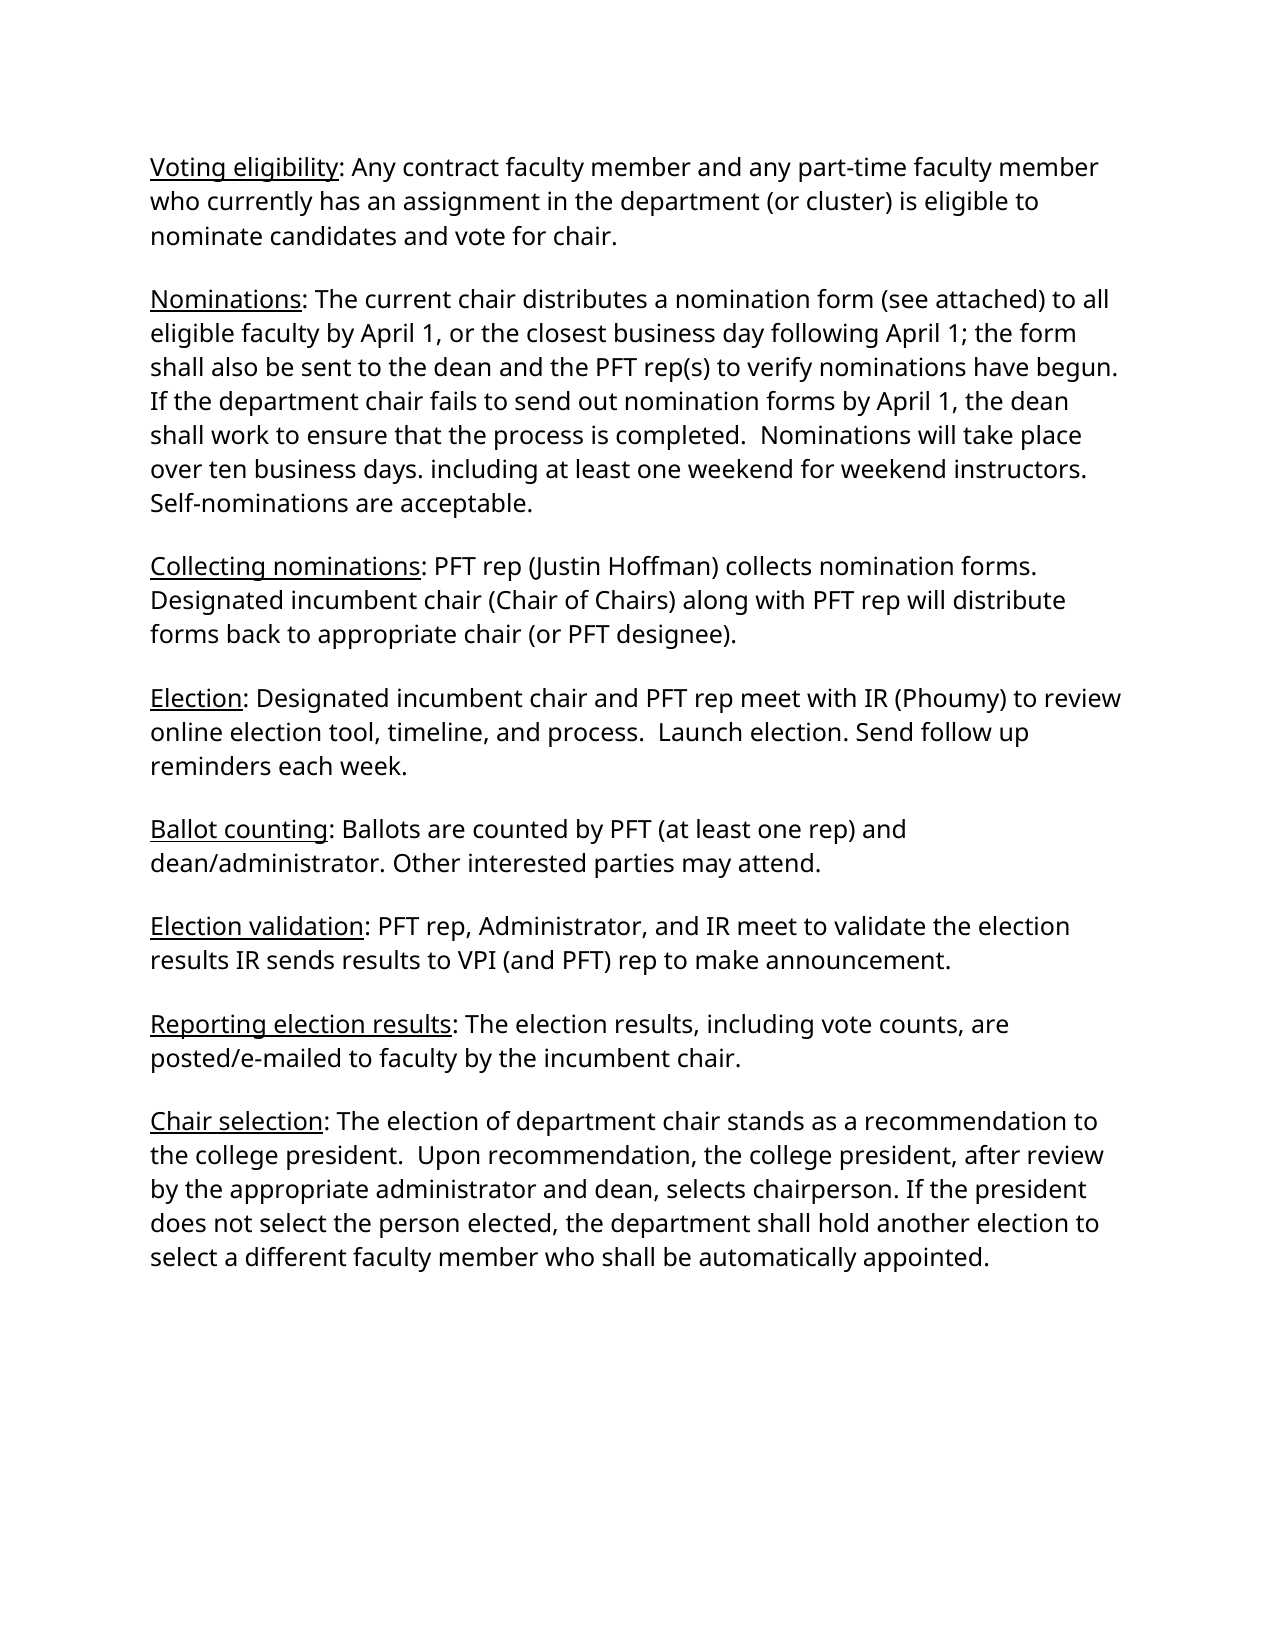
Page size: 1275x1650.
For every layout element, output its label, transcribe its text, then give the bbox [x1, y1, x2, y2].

text Collecting nominations: PFT rep (Justin Hoffman) collects nomination forms. Designated incumbent chair (Chair of Chairs) along with PFT rep will distribute forms back to appropriate chair (or PFT designee). [150, 549, 1125, 651]
text Reporting election results: The election results, including vote counts, are posted/e-mailed to faculty by the incumbent chair. [150, 1006, 1125, 1074]
text Election validation: PFT rep, Administrator, and IR meet to validate the election results IR sends results to VPI (and PFT) rep to make announcement. [150, 909, 1125, 977]
text Nominations: The current chair distributes a nomination form (see attached) to all eligible faculty by April 1, or the closest business day following April 1; the form shall also be sent to the dean and the PFT rep(s) to verify nominations have begun. If the department chair fails to send out nomination forms by April 1, the dean shall work to ensure that the process is completed. Nominations will take place over ten business days. including at least one weekend for weekend instructors. Self-nominations are acceptable. [150, 281, 1125, 520]
text Ballot counting: Ballots are counted by PFT (at least one rep) and dean/administrator. Other interested parties may attend. [150, 812, 1125, 880]
text Election: Designated incumbent chair and PFT rep meet with IR (Phoumy) to review online election tool, timeline, and process. Launch election. Send follow up reminders each week. [150, 680, 1125, 782]
text Chair selection: The election of department chair stands as a recommendation to the college president. Upon recommendation, the college president, after review by the appropriate administrator and dean, selects chairperson. If the president does not select the person elected, the department shall hold another election to select a different faculty member who shall be automatically appointed. [150, 1103, 1125, 1274]
text Voting eligibility: Any contract faculty member and any part-time faculty member who currently has an assignment in the department (or cluster) is eligible to nominate candidates and vote for chair. [150, 150, 1125, 252]
